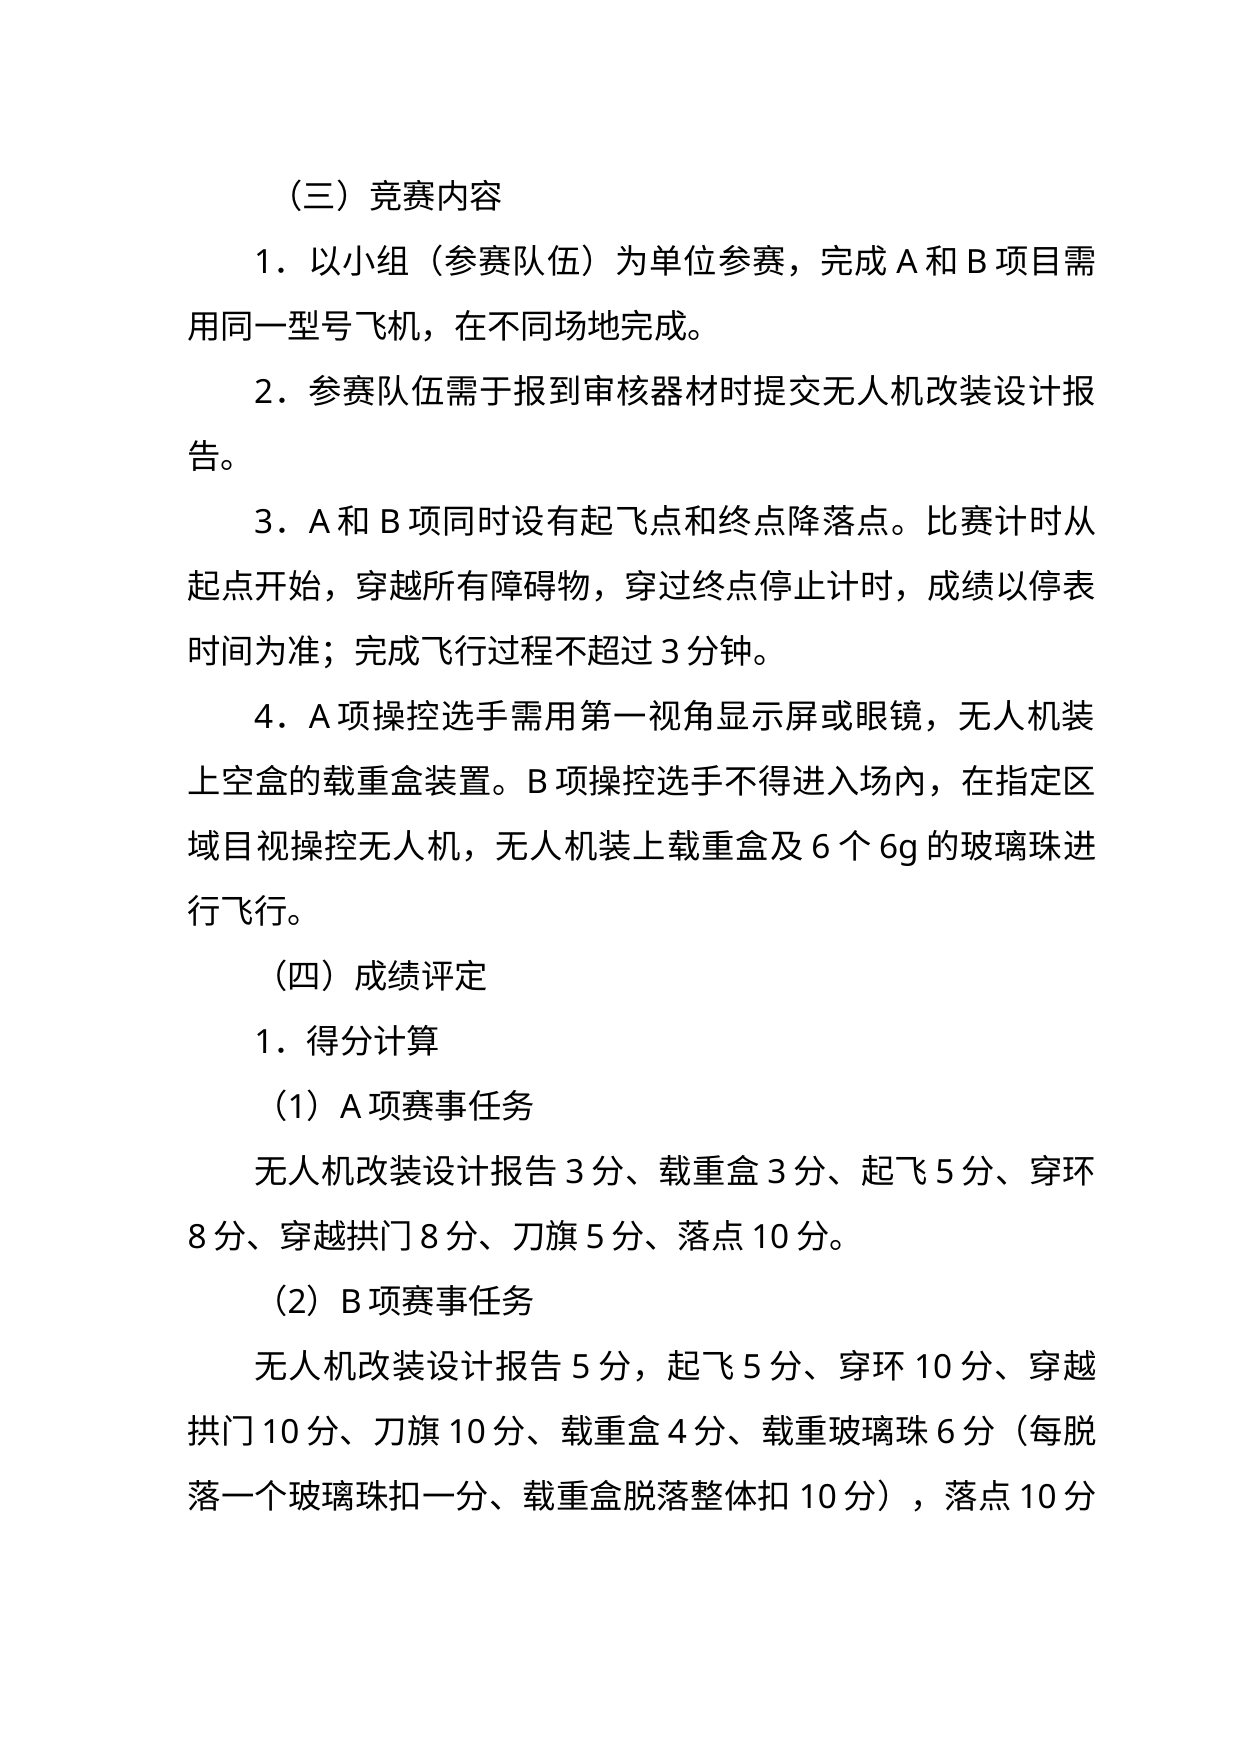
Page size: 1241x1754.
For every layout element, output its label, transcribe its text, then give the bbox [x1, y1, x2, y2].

list （三）竞赛内容 [269, 162, 1097, 227]
text （四）成绩评定 [187, 942, 1097, 1007]
text （1）A项赛事任务 [187, 1072, 1097, 1137]
text 无人机改装设计报告3分、载重盒3分、起飞5分、穿环8分、穿越拱门8分、刀旗5分、落点10分。 [187, 1137, 1097, 1267]
text 1．得分计算 [187, 1007, 1097, 1072]
text 1．以小组（参赛队伍）为单位参赛，完成A和B项目需用同一型号飞机，在不同场地完成。 [187, 227, 1097, 357]
text 4．A项操控选手需用第一视角显示屏或眼镜，无人机装上空盒的载重盒装置。B项操控选手不得进入场內，在指定区域目视操控无人机，无人机装上载重盒及6个6g的玻璃珠进行飞行。 [187, 682, 1097, 942]
text 2．参赛队伍需于报到审核器材时提交无人机改装设计报告。 [187, 357, 1097, 487]
text （2）B项赛事任务 [187, 1267, 1097, 1332]
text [187, 1332, 1097, 1527]
text 3．A和B项同时设有起飞点和终点降落点。比赛计时从起点开始，穿越所有障碍物，穿过终点停止计时，成绩以停表时间为准；完成飞行过程不超过3分钟。 [187, 487, 1097, 682]
